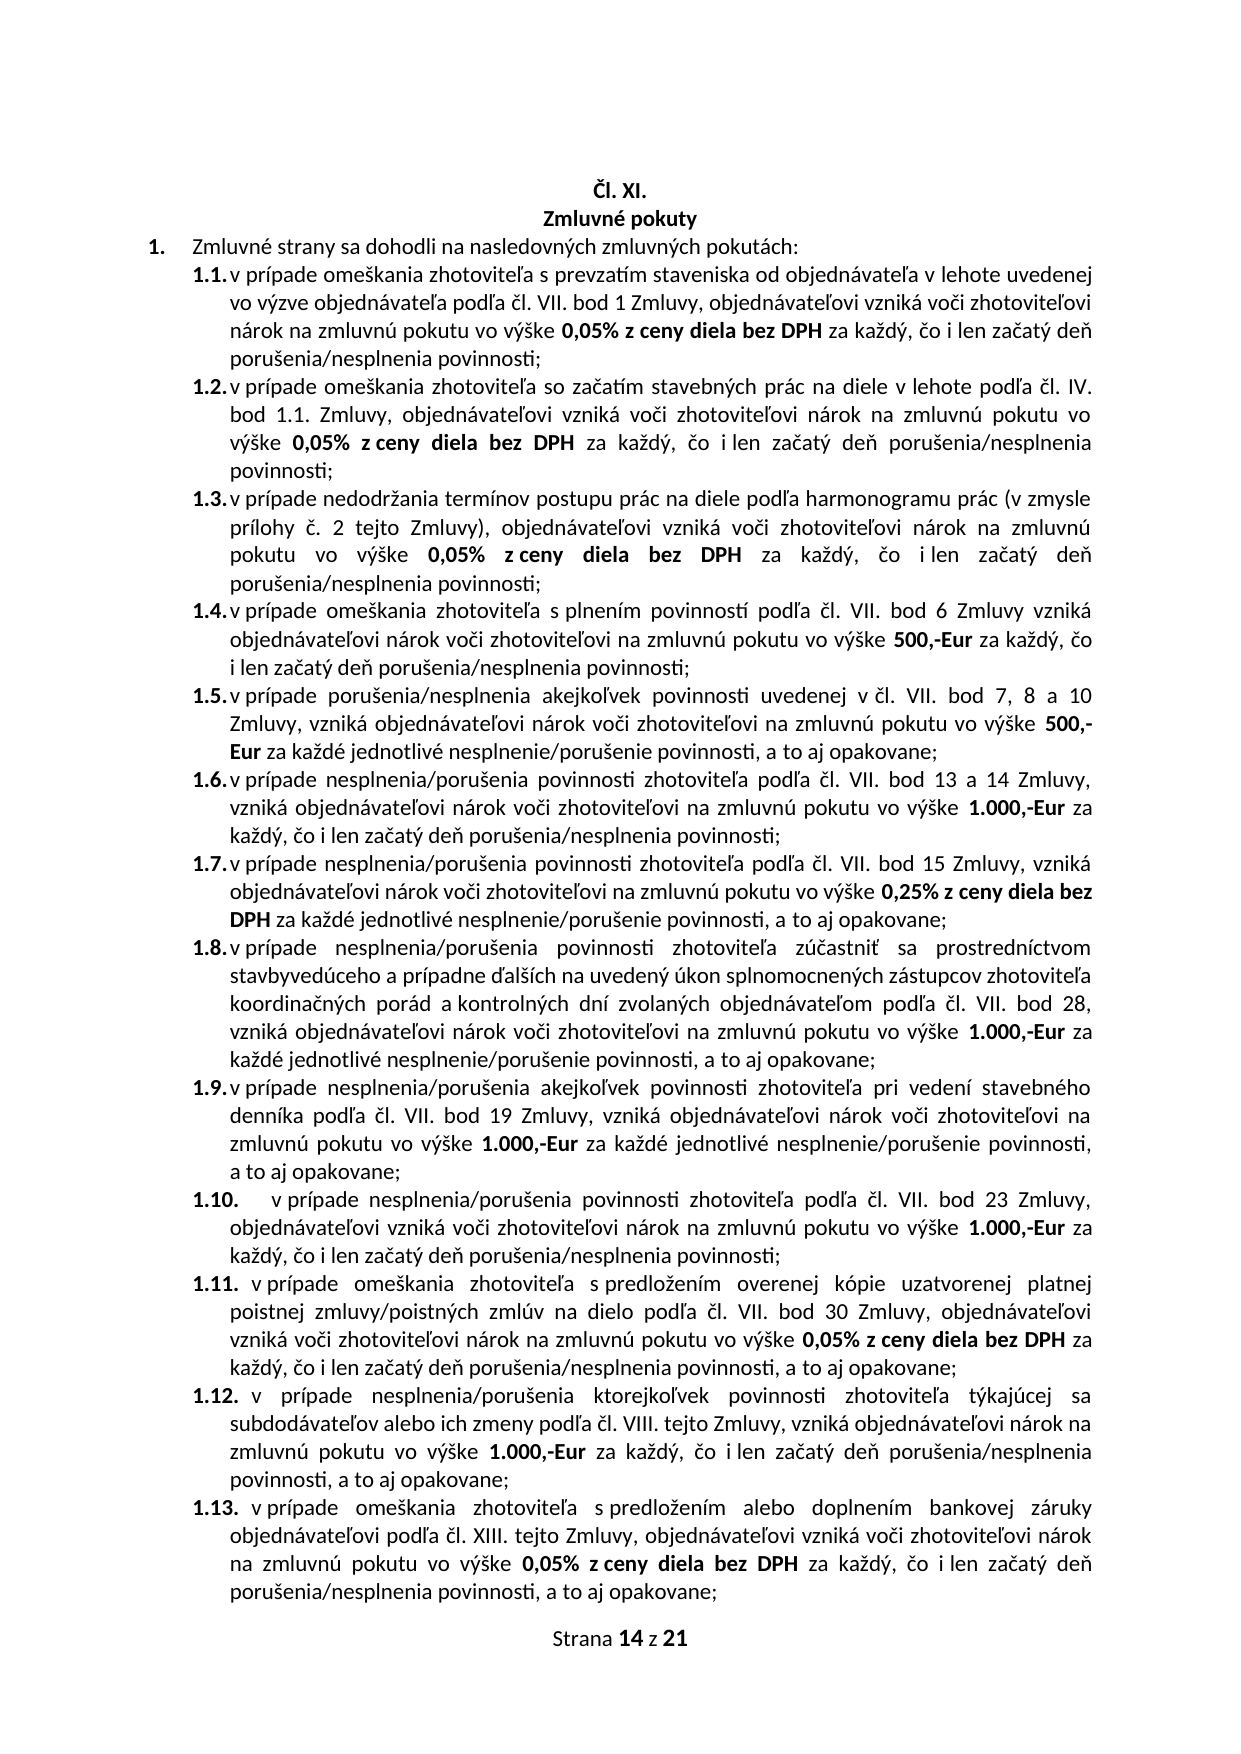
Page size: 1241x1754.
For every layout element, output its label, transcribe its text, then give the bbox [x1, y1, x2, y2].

text Zmluvné pokuty [148, 204, 1093, 232]
list v prípade omeškania zhotoviteľa s predložením overenej kópie uzatvorenej platnej poistnej zmluvy/poistných zmlúv na dielo podľa čl. VII. bod 30 Zmluvy, objednávateľovi vzniká voči zhotoviteľovi nárok na zmluvnú pokutu vo výške 0,05% z ceny diela bez DPH za každý, čo i len začatý deň porušenia/nesplnenia povinnosti, a to aj opakovane; [192, 1269, 1093, 1381]
list v prípade omeškania zhotoviteľa so začatím stavebných prác na diele v lehote podľa čl. IV. bod 1.1. Zmluvy, objednávateľovi vzniká voči zhotoviteľovi nárok na zmluvnú pokutu vo výške 0,05% z ceny diela bez DPH za každý, čo i len začatý deň porušenia/nesplnenia povinnosti; [192, 372, 1093, 484]
list v prípade omeškania zhotoviteľa s plnením povinností podľa čl. VII. bod 6 Zmluvy vzniká objednávateľovi nárok voči zhotoviteľovi na zmluvnú pokutu vo výške 500,-Eur za každý, čo i len začatý deň porušenia/nesplnenia povinnosti; [192, 597, 1093, 681]
list v prípade omeškania zhotoviteľa s prevzatím staveniska od objednávateľa v lehote uvedenej vo výzve objednávateľa podľa čl. VII. bod 1 Zmluvy, objednávateľovi vzniká voči zhotoviteľovi nárok na zmluvnú pokutu vo výške 0,05% z ceny diela bez DPH za každý, čo i len začatý deň porušenia/nesplnenia povinnosti; [192, 260, 1093, 372]
list v prípade omeškania zhotoviteľa s predložením alebo doplnením bankovej záruky objednávateľovi podľa čl. XIII. tejto Zmluvy, objednávateľovi vzniká voči zhotoviteľovi nárok na zmluvnú pokutu vo výške 0,05% z ceny diela bez DPH za každý, čo i len začatý deň porušenia/nesplnenia povinnosti, a to aj opakovane; [192, 1493, 1093, 1605]
list v prípade nesplnenia/porušenia akejkoľvek povinnosti zhotoviteľa pri vedení stavebného denníka podľa čl. VII. bod 19 Zmluvy, vzniká objednávateľovi nárok voči zhotoviteľovi na zmluvnú pokutu vo výške 1.000,-Eur za každé jednotlivé nesplnenie/porušenie povinnosti, a to aj opakovane; [192, 1073, 1093, 1185]
text Čl. XI. [148, 176, 1093, 204]
list v prípade nesplnenia/porušenia povinnosti zhotoviteľa podľa čl. VII. bod 15 Zmluvy, vzniká objednávateľovi nárok voči zhotoviteľovi na zmluvnú pokutu vo výške 0,25% z ceny diela bez DPH za každé jednotlivé nesplnenie/porušenie povinnosti, a to aj opakovane; [192, 849, 1093, 933]
list v prípade nesplnenia/porušenia povinnosti zhotoviteľa zúčastniť sa prostredníctvom stavbyvedúceho a prípadne ďalších na uvedený úkon splnomocnených zástupcov zhotoviteľa koordinačných porád a kontrolných dní zvolaných objednávateľom podľa čl. VII. bod 28, vzniká objednávateľovi nárok voči zhotoviteľovi na zmluvnú pokutu vo výške 1.000,-Eur za každé jednotlivé nesplnenie/porušenie povinnosti, a to aj opakovane; [192, 933, 1093, 1073]
list v prípade nesplnenia/porušenia povinnosti zhotoviteľa podľa čl. VII. bod 13 a 14 Zmluvy, vzniká objednávateľovi nárok voči zhotoviteľovi na zmluvnú pokutu vo výške 1.000,-Eur za každý, čo i len začatý deň porušenia/nesplnenia povinnosti; [192, 765, 1093, 849]
list v prípade nedodržania termínov postupu prác na diele podľa harmonogramu prác (v zmysle prílohy č. 2 tejto Zmluvy), objednávateľovi vzniká voči zhotoviteľovi nárok na zmluvnú pokutu vo výške 0,05% z ceny diela bez DPH za každý, čo i len začatý deň porušenia/nesplnenia povinnosti; [192, 484, 1093, 597]
list v prípade nesplnenia/porušenia ktorejkoľvek povinnosti zhotoviteľa týkajúcej sa subdodávateľov alebo ich zmeny podľa čl. VIII. tejto Zmluvy, vzniká objednávateľovi nárok na zmluvnú pokutu vo výške 1.000,-Eur za každý, čo i len začatý deň porušenia/nesplnenia povinnosti, a to aj opakovane; [192, 1381, 1093, 1493]
list v prípade porušenia/nesplnenia akejkoľvek povinnosti uvedenej v čl. VII. bod 7, 8 a 10 Zmluvy, vzniká objednávateľovi nárok voči zhotoviteľovi na zmluvnú pokutu vo výške 500,-Eur za každé jednotlivé nesplnenie/porušenie povinnosti, a to aj opakovane; [192, 681, 1093, 765]
list v prípade nesplnenia/porušenia povinnosti zhotoviteľa podľa čl. VII. bod 23 Zmluvy, objednávateľovi vzniká voči zhotoviteľovi nárok na zmluvnú pokutu vo výške 1.000,-Eur za každý, čo i len začatý deň porušenia/nesplnenia povinnosti; [192, 1185, 1093, 1269]
list Zmluvné strany sa dohodli na nasledovných zmluvných pokutách: [148, 232, 1093, 260]
